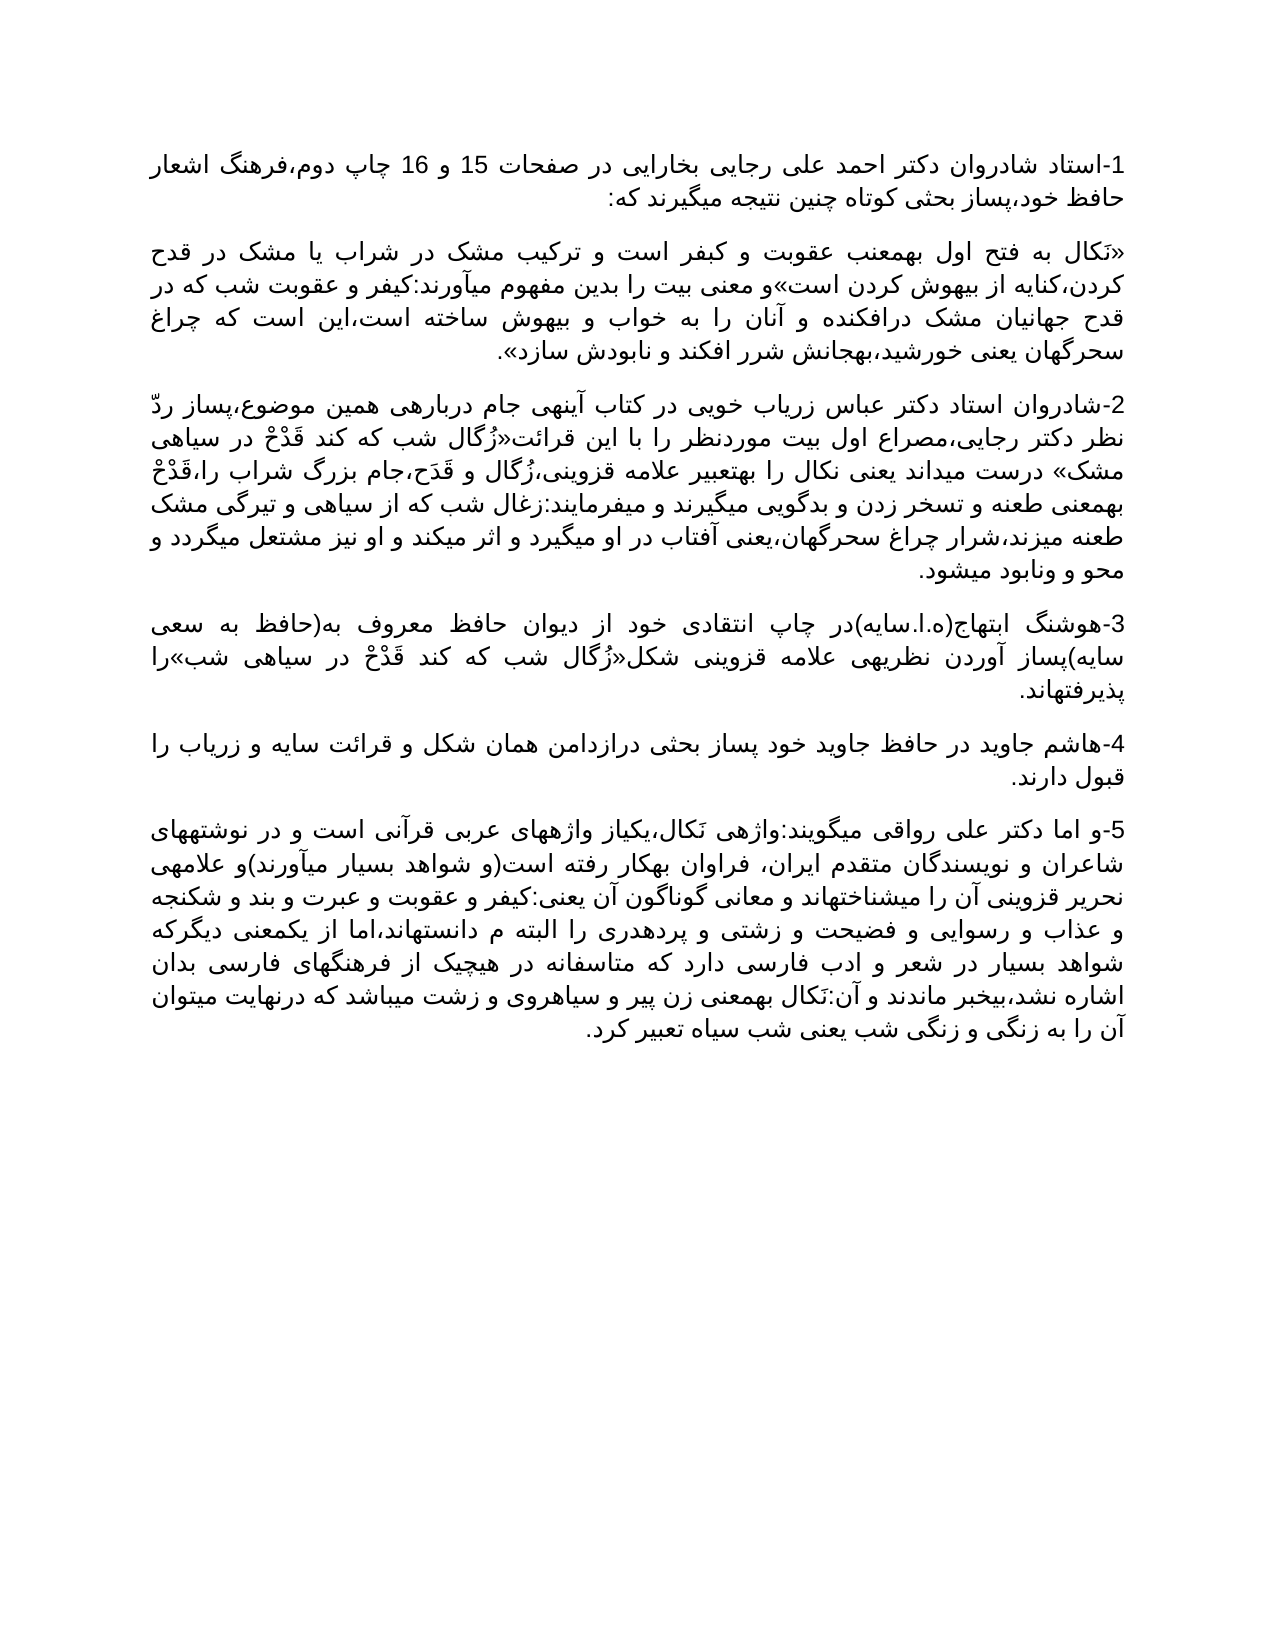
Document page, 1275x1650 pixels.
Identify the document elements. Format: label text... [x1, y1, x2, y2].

text «نَکال به فتح اول به‏معنب عقوبت و کبفر است و ترکیب مشک در شراب یا مشک در قدح کردن،کنایه از بی‏هوش کردن است»و معنی‏ بیت را بدین مفهوم می‏آورند:کیفر و عقوبت شب که در قدح جهانیان‏ مشک درافکنده و آنان را به خواب و بی‏هوش ساخته است،این است که‏ چراغ سحرگهان یعنی خورشید،به‏جانش شرر افکند و نابودش سازد». [150, 237, 1125, 365]
text 3-هوشنگ ابتهاج(ه.ا.سایه)در چاپ انتقادی خود از دیوان‏ حافظ معروف به(حافظ به سعی سایه)پس‏از آوردن نظریه‏ی علامه‏ قزوینی شکل«زُگال شب که کند قَدْحْ در سیاهی شب»را پذیرفته‏اند. [150, 609, 1125, 703]
text 4-هاشم جاوید در حافظ جاوید خود پس‏از بحثی درازدامن همان‏ شکل و قرائت سایه و زریاب را قبول دارند. [150, 729, 1125, 790]
text 5-و اما دکتر علی رواقی می‏گویند:واژه‏ی نَکال،یکی‏از واژه‏های‏ عربی قرآنی است و در نوشته‏های شاعران و نویسندگان متقدم ایران، فراوان به‏کار رفته است(و شواهد بسیار می‏آورند)و علامه‏ی نحریر قزوینی آن را می‏شناخته‏اند و معانی گوناگون آن یعنی:کیفر و عقوبت‏ و عبرت و بند و شکنجه و عذاب و رسوایی و فضیحت و زشتی و پرده‏دری را البته م دانسته‏اند،اما از یک‏معنی دیگرکه شواهد بسیار در شعر و ادب فارسی دارد که متاسفانه در هیچ‏یک از فرهنگ‏های‏ فارسی بدان اشاره نشد،بی‏خبر ماندند و آن:نَکال به‏معنی زن پیر و سیاه‏روی و زشت می‏باشد که درنهایت می‏توان آن را به زنگی و زنگی‏ شب یعنی شب سیاه تعبیر کرد. [150, 816, 1125, 1042]
text 2-شادروان استاد دکتر عباس زریاب خویی در کتاب آینه‏ی جام‏ درباره‏ی همین موضوع،پس‏از ردّ نظر دکتر رجایی،مصراع اول بیت‏ موردنظر را با این قرائت«زُگال شب که کند قَدْحْ در سیاهی مشک» درست می‏داند یعنی نکال را به‏تعبیر علامه قزوینی،زُگال و قَدَح،جام‏ بزرگ شراب را،قَدْحْ به‏معنی طعنه و تسخر زدن و بدگویی می‏گیرند و می‏فرمایند:زغال شب که از سیاهی و تیرگی مشک طعنه‏ می‏زند،شرار چراغ سحرگهان،یعنی آفتاب در او می‏گیرد و اثر می‏کند و او نیز مشتعل می‏گردد و محو و ونابود می‏شود. [150, 390, 1125, 584]
text 1-استاد شادروان دکتر احمد علی رجایی بخارایی در صفحات 15 و 16 چاپ دوم،فرهنگ اشعار حافظ خود،پس‏از بحثی کوتاه چنین‏ نتیجه می‏گیرند که: [150, 150, 1125, 212]
